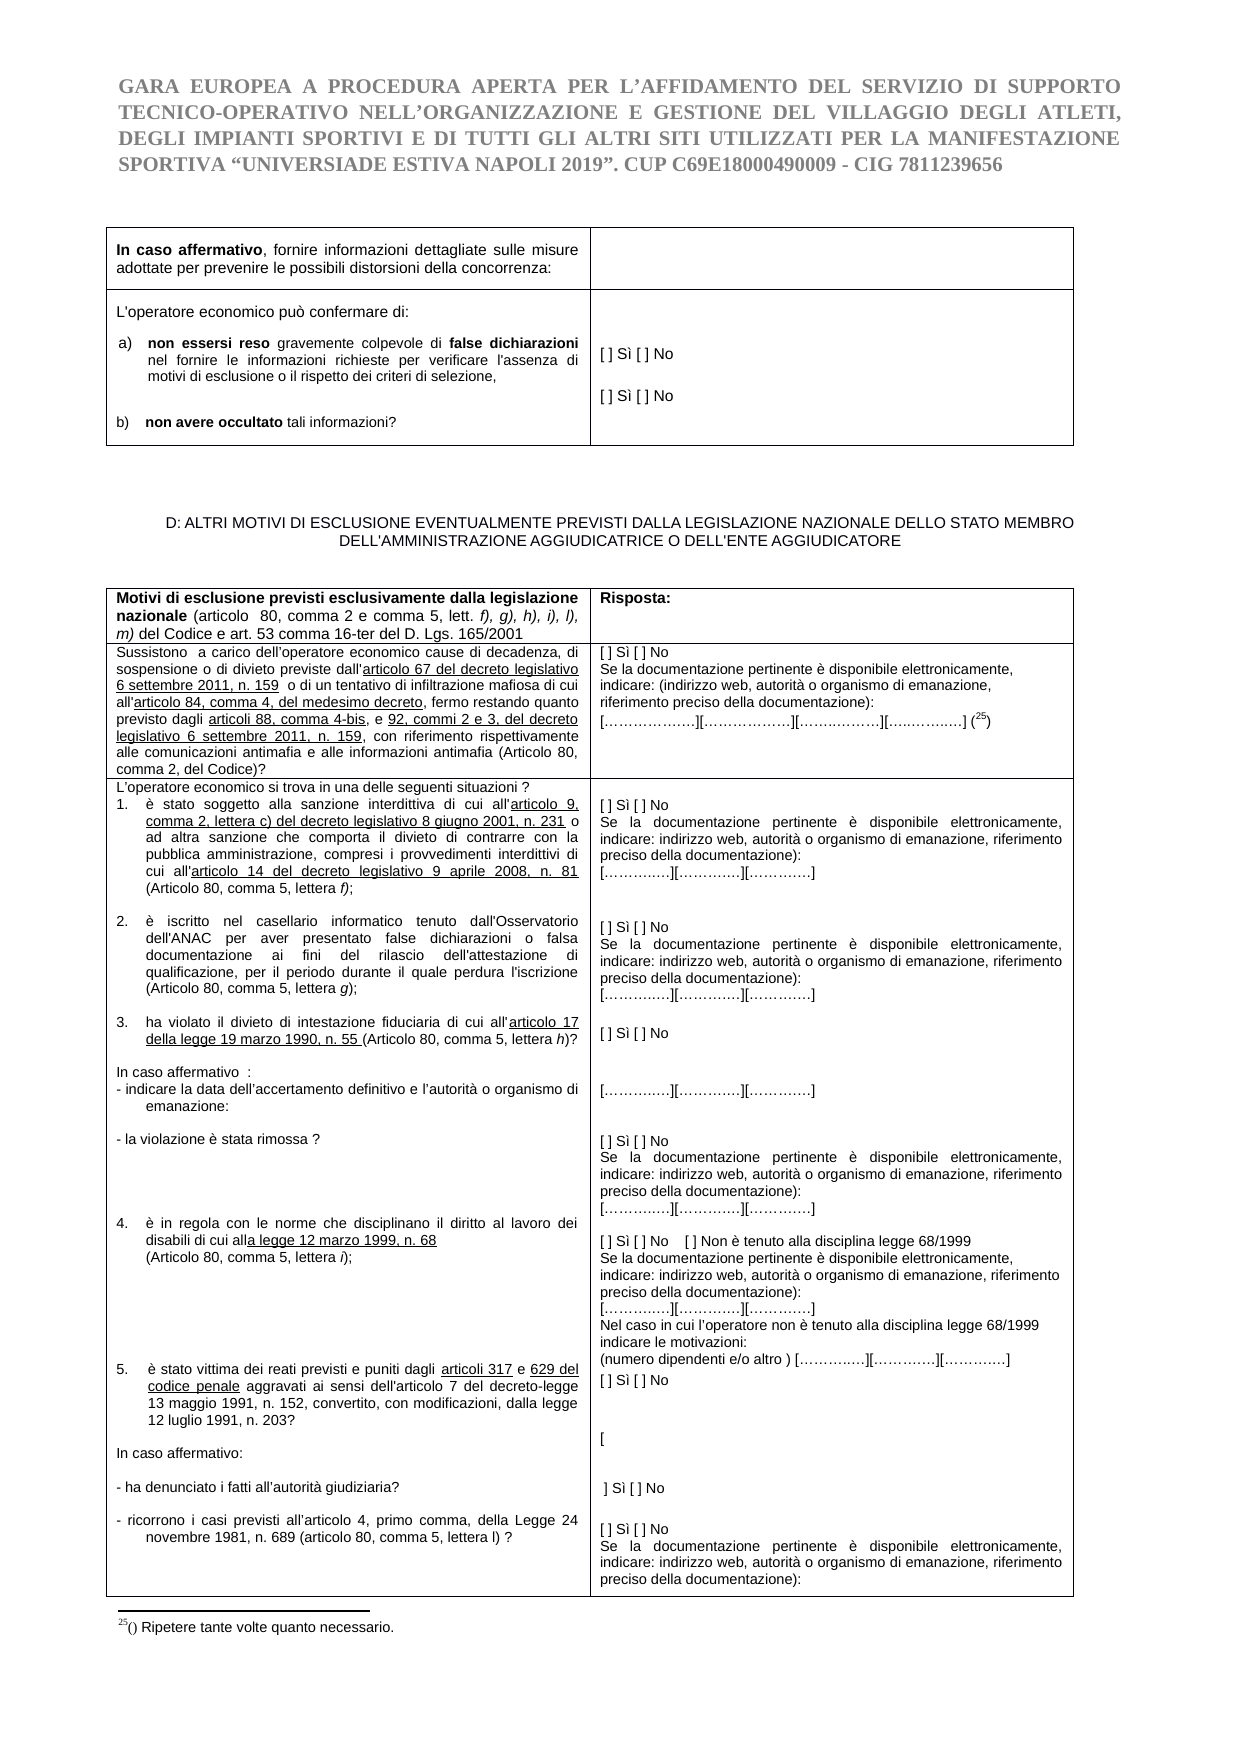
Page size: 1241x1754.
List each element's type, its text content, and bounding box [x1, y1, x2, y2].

table_header Motivi di esclusione previsti esclusivamente dalla legislazione nazionale (articolo 80, comma 2 e comma 5, lett. f), g), h), i), l), m) del Codice e art. 53 comma 16-ter del D. Lgs. 165/2001 [107, 589, 590, 642]
title D: Altri motivi di esclusione eventualmente previsti dalla legislazione nazionale dello Stato membro dell'amministrazione aggiudicatrice o dell'ente aggiudicatore [118, 514, 1122, 550]
table_cell [ ] Sì [ ] No Se la documentazione pertinente è disponibile elettronicamente, indicare: (indirizzo web, autorità o organismo di emanazione, riferimento preciso della documentazione): […………….…][………………][……..………][…..……..…] () [591, 644, 1073, 778]
table_cell Sussistono a carico dell’operatore economico cause di decadenza, di sospensione o di divieto previste dall'articolo 67 del decreto legislativo 6 settembre 2011, n. 159 o di un tentativo di infiltrazione mafiosa di cui all'articolo 84, comma 4, del medesimo decreto, fermo restando quanto previsto dagli articoli 88, comma 4-bis, e 92, commi 2 e 3, del decreto legislativo 6 settembre 2011, n. 159, con riferimento rispettivamente alle comunicazioni antimafia e alle informazioni antimafia (Articolo 80, comma 2, del Codice)? [107, 644, 590, 778]
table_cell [591, 779, 1073, 1596]
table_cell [107, 779, 590, 1596]
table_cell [591, 228, 1073, 289]
table_cell [ ] Sì [ ] No [ ] Sì [ ] No [591, 290, 1073, 445]
table_header Risposta: [591, 589, 1073, 642]
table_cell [107, 228, 590, 289]
table_cell L'operatore economico può confermare di: non essersi reso gravemente colpevole di false dichiarazioni nel fornire le informazioni richieste per verificare l'assenza di motivi di esclusione o il rispetto dei criteri di selezione, b) non avere occultato tali informazioni? [107, 290, 590, 445]
